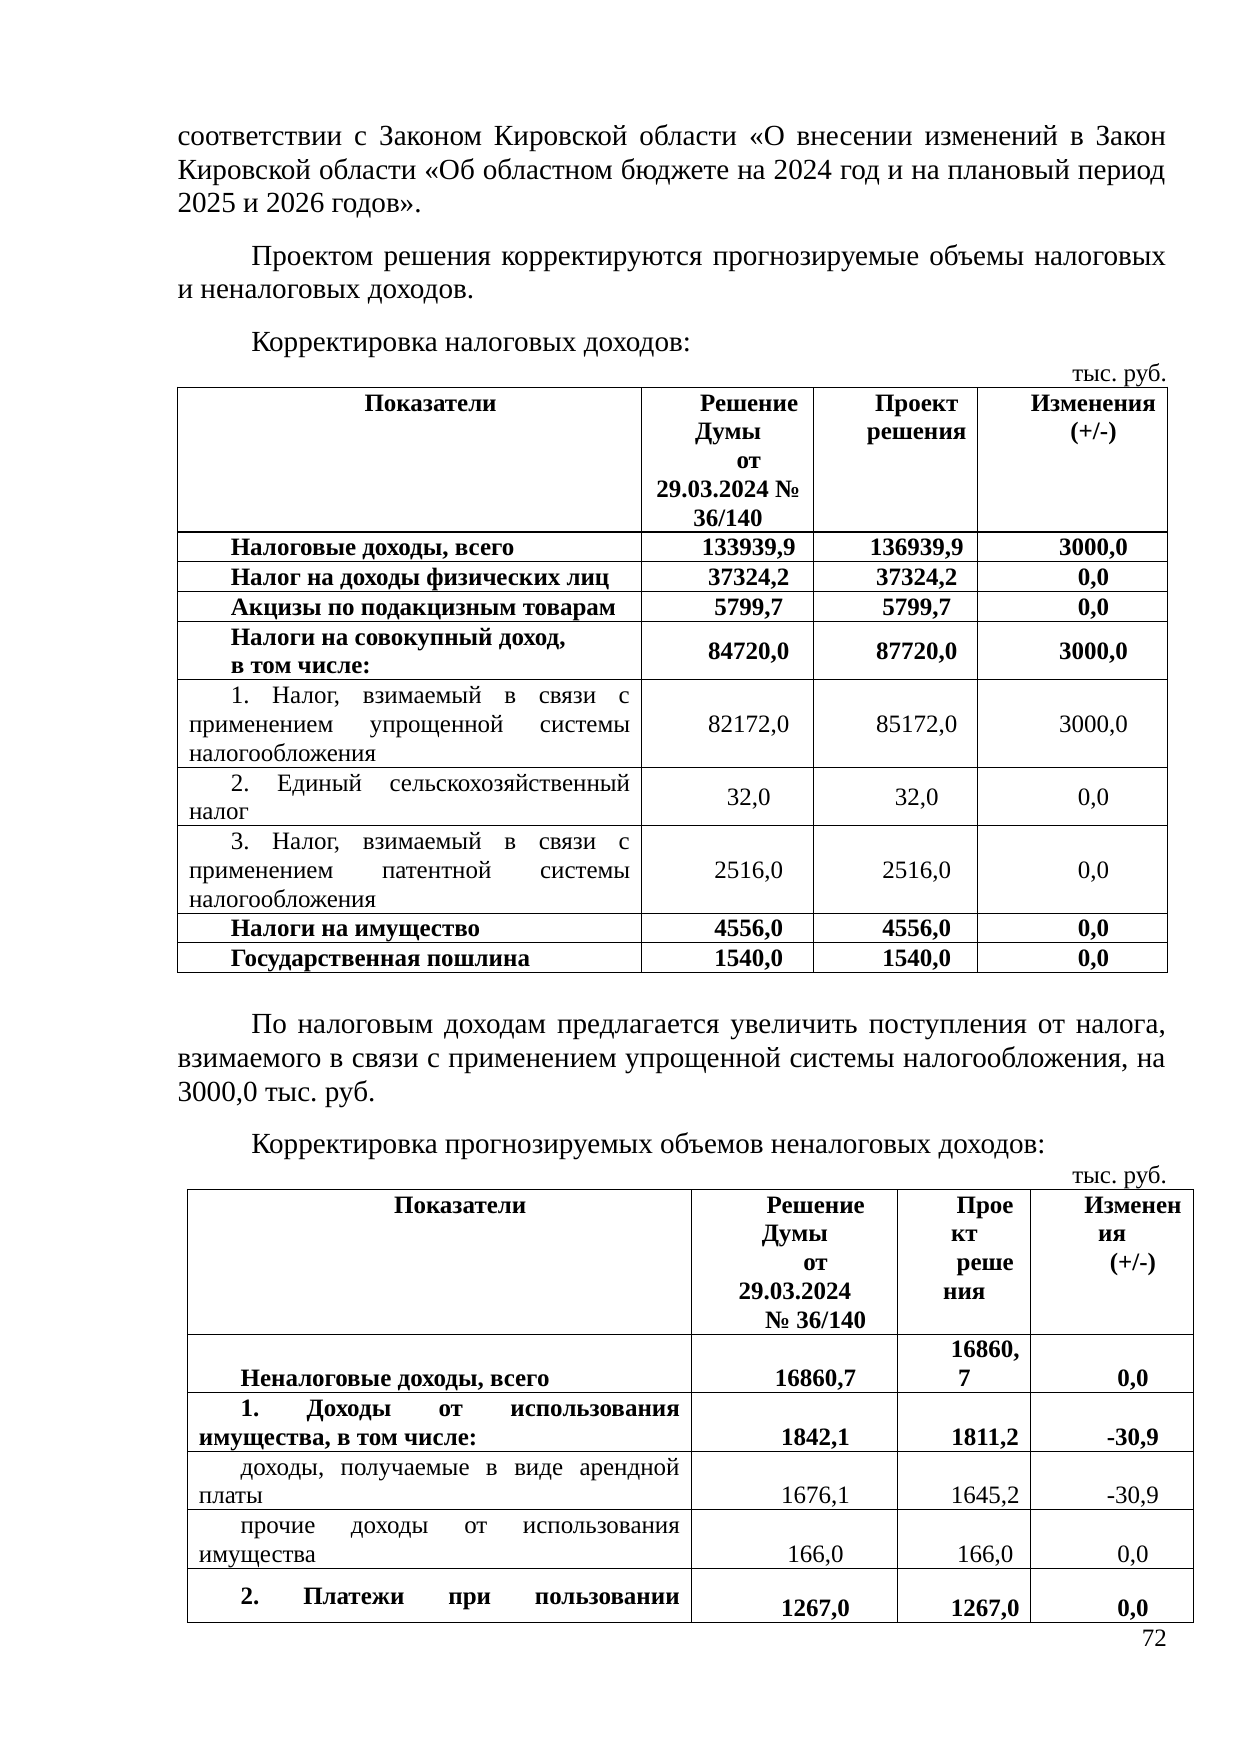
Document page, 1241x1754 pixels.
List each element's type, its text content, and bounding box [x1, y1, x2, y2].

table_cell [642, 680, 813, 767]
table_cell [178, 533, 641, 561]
text тыс. руб. [177, 1160, 1167, 1189]
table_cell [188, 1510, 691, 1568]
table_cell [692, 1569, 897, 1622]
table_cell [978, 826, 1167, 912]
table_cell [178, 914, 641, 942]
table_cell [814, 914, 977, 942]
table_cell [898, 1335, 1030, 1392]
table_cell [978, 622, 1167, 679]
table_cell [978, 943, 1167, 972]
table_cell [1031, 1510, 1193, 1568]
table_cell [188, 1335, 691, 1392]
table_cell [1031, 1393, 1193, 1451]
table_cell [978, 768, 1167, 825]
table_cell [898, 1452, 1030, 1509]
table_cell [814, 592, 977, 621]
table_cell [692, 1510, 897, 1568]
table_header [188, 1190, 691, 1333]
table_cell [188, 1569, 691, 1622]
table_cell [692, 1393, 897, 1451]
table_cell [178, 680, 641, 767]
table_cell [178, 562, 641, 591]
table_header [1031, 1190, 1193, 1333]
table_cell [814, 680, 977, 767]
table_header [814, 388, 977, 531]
text Корректировка налоговых доходов: [177, 324, 1167, 358]
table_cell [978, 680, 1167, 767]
text Проектом решения корректируются прогнозируемые объемы налоговых и неналоговых доходов. [177, 238, 1167, 305]
text По налоговым доходам предлагается увеличить поступления от налога, взимаемого в связи с применением упрощенной системы налогообложения, на 3000,0 тыс. руб. [177, 1007, 1167, 1107]
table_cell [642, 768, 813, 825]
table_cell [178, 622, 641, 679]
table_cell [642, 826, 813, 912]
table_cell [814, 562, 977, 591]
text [177, 118, 1167, 219]
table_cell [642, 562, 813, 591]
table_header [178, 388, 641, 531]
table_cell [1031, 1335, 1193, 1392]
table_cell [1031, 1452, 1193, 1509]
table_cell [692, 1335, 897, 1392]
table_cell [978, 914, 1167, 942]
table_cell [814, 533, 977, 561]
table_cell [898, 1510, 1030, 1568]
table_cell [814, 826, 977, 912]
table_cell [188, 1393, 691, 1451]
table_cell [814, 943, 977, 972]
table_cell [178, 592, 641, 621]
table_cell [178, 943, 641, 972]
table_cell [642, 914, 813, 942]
text Корректировка прогнозируемых объемов неналоговых доходов: [177, 1126, 1167, 1160]
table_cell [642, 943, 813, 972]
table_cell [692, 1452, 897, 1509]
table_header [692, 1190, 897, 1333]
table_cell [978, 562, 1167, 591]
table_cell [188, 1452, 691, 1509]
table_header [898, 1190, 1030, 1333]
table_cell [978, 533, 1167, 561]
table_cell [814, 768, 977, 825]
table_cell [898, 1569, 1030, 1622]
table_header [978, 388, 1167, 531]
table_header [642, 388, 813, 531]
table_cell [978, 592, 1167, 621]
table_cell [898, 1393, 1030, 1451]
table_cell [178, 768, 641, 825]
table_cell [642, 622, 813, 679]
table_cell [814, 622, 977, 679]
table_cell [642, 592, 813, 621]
text тыс. руб. [177, 358, 1167, 387]
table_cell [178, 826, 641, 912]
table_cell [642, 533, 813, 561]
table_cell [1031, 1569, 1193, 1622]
